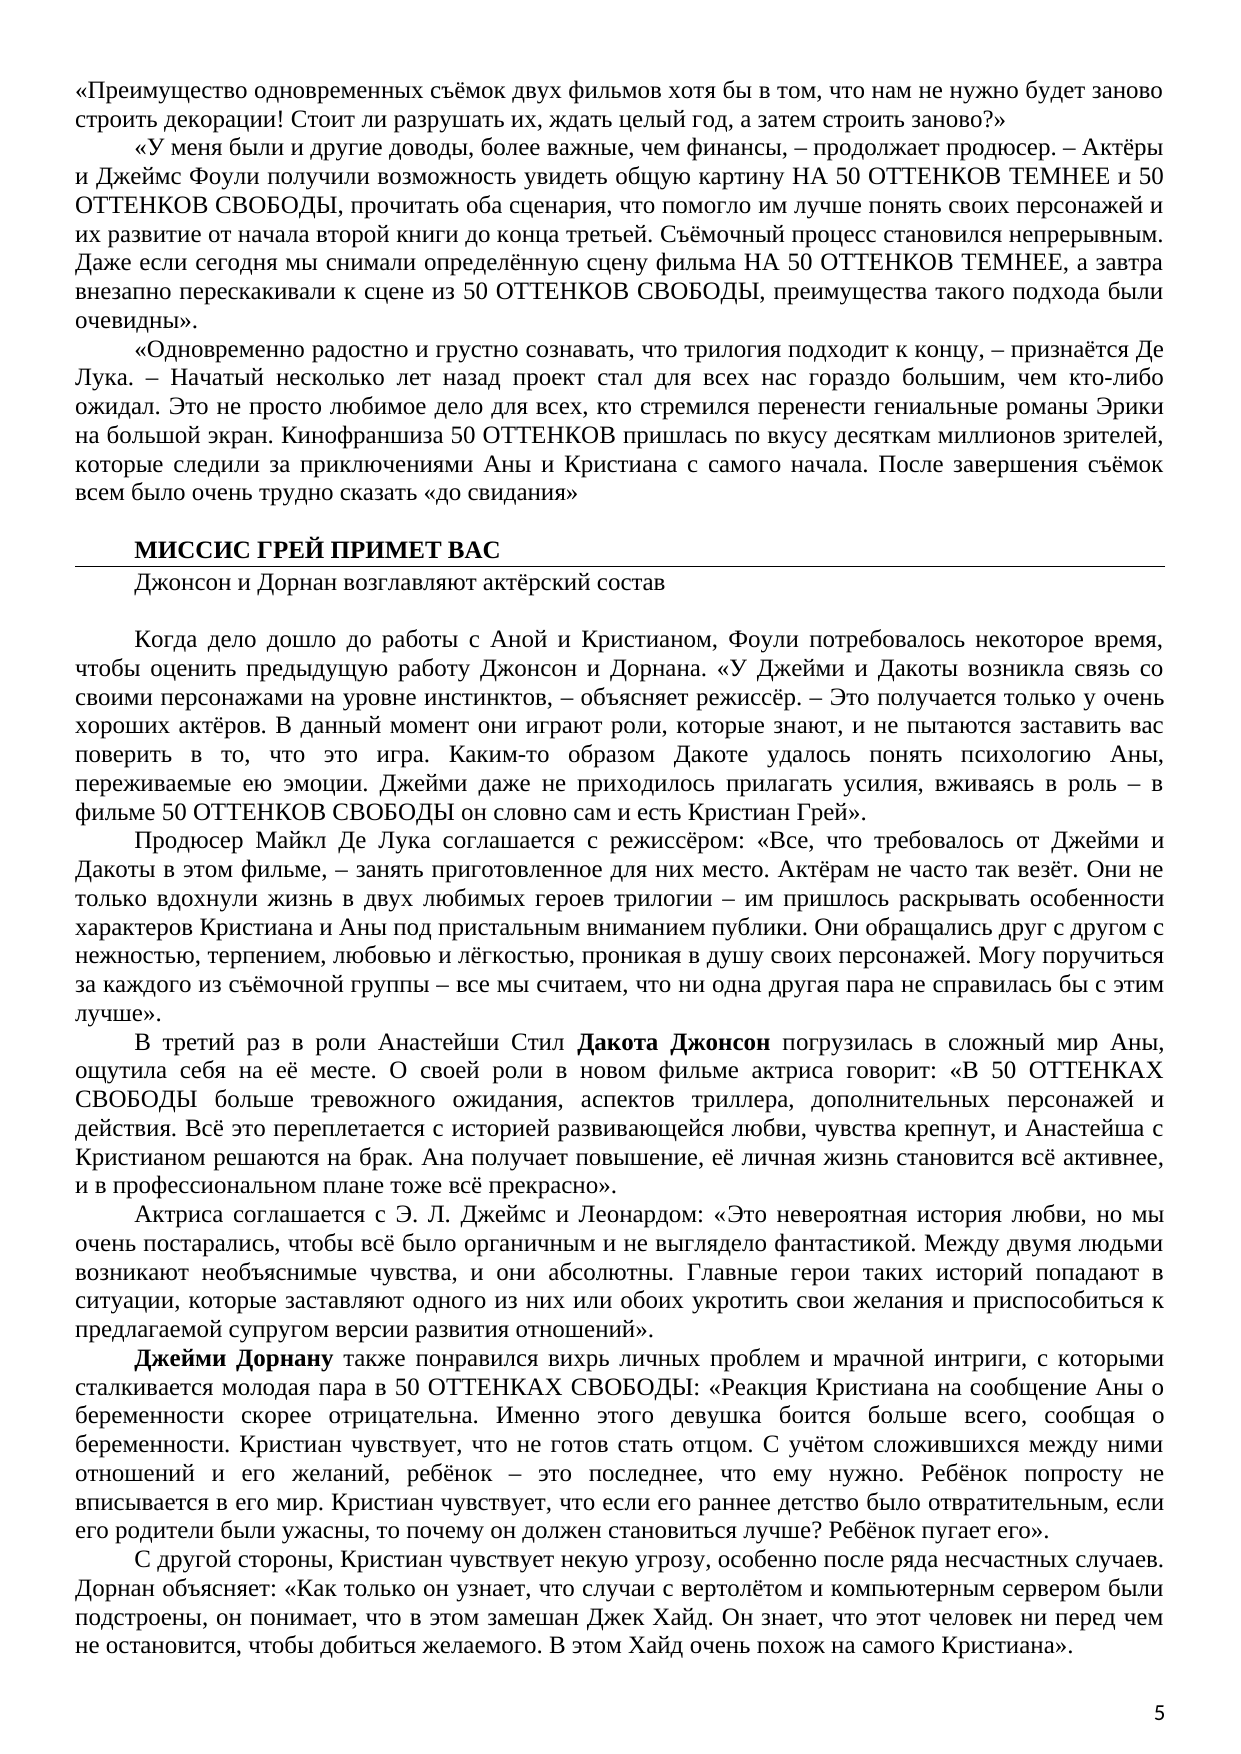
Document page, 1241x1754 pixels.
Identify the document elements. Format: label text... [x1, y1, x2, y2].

text «Одновременно радостно и грустно сознавать, что трилогия подходит к концу, – признаётся Де Лука. – Начатый несколько лет назад проект стал для всех нас гораздо большим, чем кто-либо ожидал. Это не просто любимое дело для всех, кто стремился перенести гениальные романы Эрики на большой экран. Кинофраншиза 50 ОТТЕНКОВ пришлась по вкусу десяткам миллионов зрителей, которые следили за приключениями Аны и Кристиана с самого начала. После завершения съёмок всем было очень трудно сказать «до свидания» [75, 334, 1165, 506]
text Джонсон и Дорнан возглавляют актёрский состав [75, 567, 1165, 596]
text МИССИС ГРЕЙ ПРИМЕТ ВАС [75, 535, 1165, 566]
text «У меня были и другие доводы, более важные, чем финансы, – продолжает продюсер. – Актёры и Джеймс Фоули получили возможность увидеть общую картину НА 50 ОТТЕНКОВ ТЕМНЕЕ и 50 ОТТЕНКОВ СВОБОДЫ, прочитать оба сценария, что помогло им лучше понять своих персонажей и их развитие от начала второй книги до конца третьей. Съёмочный процесс становился непрерывным. Даже если сегодня мы снимали определённую сцену фильма НА 50 ОТТЕНКОВ ТЕМНЕЕ, а завтра внезапно перескакивали к сцене из 50 ОТТЕНКОВ СВОБОДЫ, преимущества такого подхода были очевидны». [75, 132, 1165, 334]
text С другой стороны, Кристиан чувствует некую угрозу, особенно после ряда несчастных случаев. Дорнан объясняет: «Как только он узнает, что случаи с вертолётом и компьютерным сервером были подстроены, он понимает, что в этом замешан Джек Хайд. Он знает, что этот человек ни перед чем не остановится, чтобы добиться желаемого. В этом Хайд очень похож на самого Кристиана». [75, 1544, 1165, 1659]
text Когда дело дошло до работы с Аной и Кристианом, Фоули потребовалось некоторое время, чтобы оценить предыдущую работу Джонсон и Дорнана. «У Джейми и Дакоты возникла связь со своими персонажами на уровне инстинктов, – объясняет режиссёр. – Это получается только у очень хороших актёров. В данный момент они играют роли, которые знают, и не пытаются заставить вас поверить в то, что это игра. Каким-то образом Дакоте удалось понять психологию Аны, переживаемые ею эмоции. Джейми даже не приходилось прилагать усилия, вживаясь в роль – в фильме 50 ОТТЕНКОВ СВОБОДЫ он словно сам и есть Кристиан Грей». [75, 624, 1165, 826]
text В третий раз в роли Анастейши Стил Дакота Джонсон погрузилась в сложный мир Аны, ощутила себя на её месте. О своей роли в новом фильме актриса говорит: «В 50 ОТТЕНКАХ СВОБОДЫ больше тревожного ожидания, аспектов триллера, дополнительных персонажей и действия. Всё это переплетается с историей развивающейся любви, чувства крепнут, и Анастейша с Кристианом решаются на брак. Ана получает повышение, её личная жизнь становится всё активнее, и в профессиональном плане тоже всё прекрасно». [75, 1027, 1165, 1199]
text Актриса соглашается с Э. Л. Джеймс и Леонардом: «Это невероятная история любви, но мы очень постарались, чтобы всё было органичным и не выглядело фантастикой. Между двумя людьми возникают необъяснимые чувства, и они абсолютны. Главные герои таких историй попадают в ситуации, которые заставляют одного из них или обоих укротить свои желания и приспособиться к предлагаемой супругом версии развития отношений». [75, 1199, 1165, 1343]
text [75, 75, 1165, 132]
text Продюсер Майкл Де Лука соглашается с режиссёром: «Все, что требовалось от Джейми и Дакоты в этом фильме, – занять приготовленное для них место. Актёрам не часто так везёт. Они не только вдохнули жизнь в двух любимых героев трилогии – им пришлось раскрывать особенности характеров Кристиана и Аны под пристальным вниманием публики. Они обращались друг с другом с нежностью, терпением, любовью и лёгкостью, проникая в душу своих персонажей. Могу поручиться за каждого из съёмочной группы – все мы считаем, что ни одна другая пара не справилась бы с этим лучше». [75, 826, 1165, 1027]
text Джейми Дорнану также понравился вихрь личных проблем и мрачной интриги, с которыми сталкивается молодая пара в 50 ОТТЕНКАХ СВОБОДЫ: «Реакция Кристиана на сообщение Аны о беременности скорее отрицательна. Именно этого девушка боится больше всего, сообщая о беременности. Кристиан чувствует, что не готов стать отцом. С учётом сложившихся между ними отношений и его желаний, ребёнок – это последнее, что ему нужно. Ребёнок попросту не вписывается в его мир. Кристиан чувствует, что если его раннее детство было отвратительным, если его родители были ужасны, то почему он должен становиться лучше? Ребёнок пугает его». [75, 1343, 1165, 1544]
